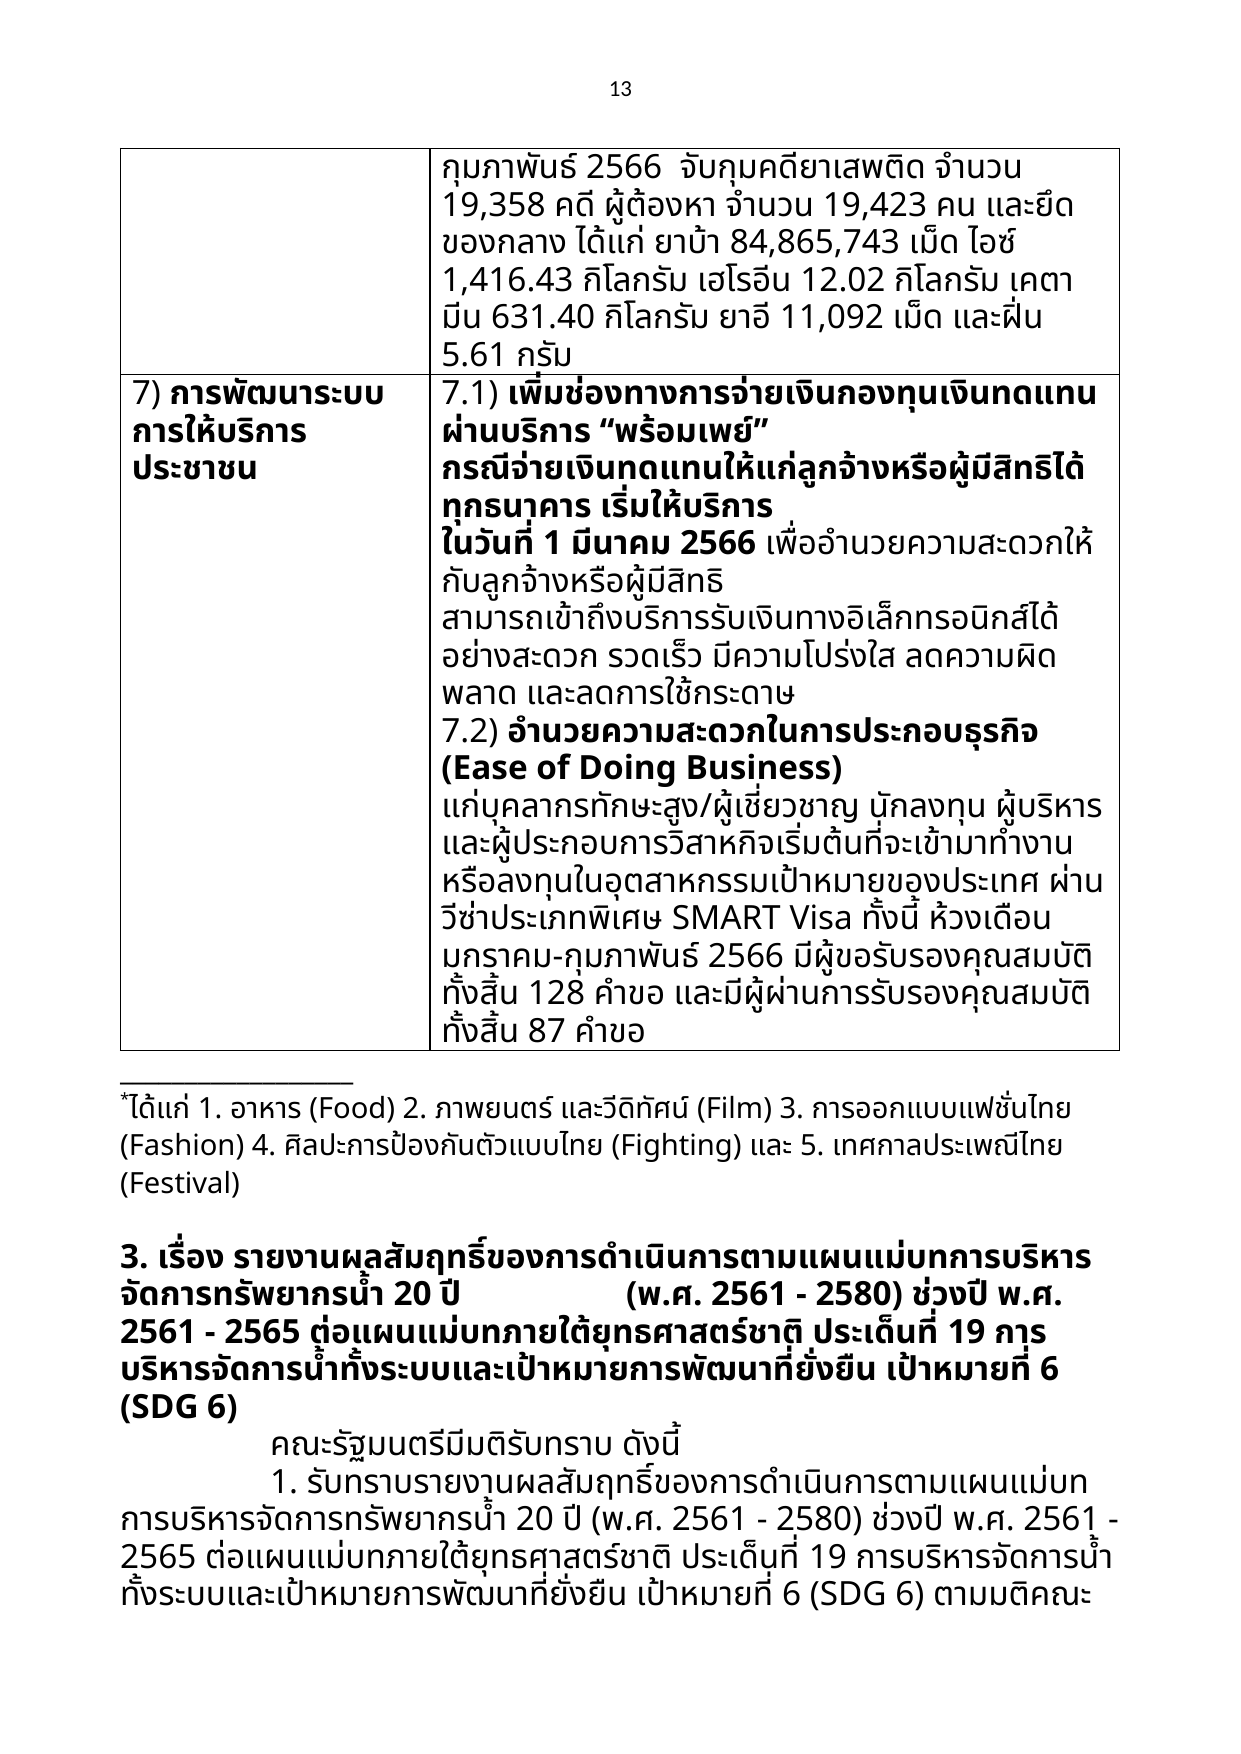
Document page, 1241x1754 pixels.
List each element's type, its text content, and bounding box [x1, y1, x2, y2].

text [120, 1463, 1120, 1613]
text *ได้แก่ 1. อาหาร (Food) 2. ภาพยนตร์ และวีดิทัศน์ (Film) 3. การออกแบบแฟชั่นไทย (Fashion) 4. ศิลปะการป้องกันตัวแบบไทย (Fighting) และ 5. เทศกาลประเพณีไทย (Festival) [120, 1088, 1120, 1201]
table_cell 7) การพัฒนาระบบการให้บริการประชาชน [121, 375, 429, 1050]
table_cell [431, 149, 1119, 374]
text __________________ [120, 1051, 1120, 1088]
text คณะรัฐมนตรีมีมติรับทราบ ดังนี้ [120, 1426, 1120, 1463]
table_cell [121, 149, 429, 374]
table_cell 7.1) เพิ่มช่องทางการจ่ายเงินกองทุนเงินทดแทน ผ่านบริการ “พร้อมเพย์” กรณีจ่ายเงินทดแทนให้แก่ลูกจ้างหรือผู้มีสิทธิได้ทุกธนาคาร เริ่มให้บริการ ในวันที่ 1 มีนาคม 2566 เพื่ออำนวยความสะดวกให้กับลูกจ้างหรือผู้มีสิทธิ สามารถเข้าถึงบริการรับเงินทางอิเล็กทรอนิกส์ได้อย่างสะดวก รวดเร็ว มีความโปร่งใส ลดความผิดพลาด และลดการใช้กระดาษ 7.2) อำนวยความสะดวกในการประกอบธุรกิจ (Ease of Doing Business) แก่บุคลากรทักษะสูง/ผู้เชี่ยวชาญ นักลงทุน ผู้บริหาร และผู้ประกอบการวิสาหกิจเริ่มต้นที่จะเข้ามาทำงานหรือลงทุนในอุตสาหกรรมเป้าหมายของประเทศ ผ่านวีซ่าประเภทพิเศษ SMART Visa ทั้งนี้ ห้วงเดือนมกราคม-กุมภาพันธ์ 2566 มีผู้ขอรับรองคุณสมบัติทั้งสิ้น 128 คำขอ และมีผู้ผ่านการรับรองคุณสมบัติทั้งสิ้น 87 คำขอ [431, 375, 1119, 1050]
text 3. เรื่อง รายงานผลสัมฤทธิ์ของการดำเนินการตามแผนแม่บทการบริหารจัดการทรัพยากรน้ำ 20 ปี (พ.ศ. 2561 - 2580) ช่วงปี พ.ศ. 2561 - 2565 ต่อแผนแม่บทภายใต้ยุทธศาสตร์ชาติ ประเด็นที่ 19 การบริหารจัดการน้ำทั้งระบบและเป้าหมายการพัฒนาที่ยั่งยืน เป้าหมายที่ 6 (SDG 6) [120, 1238, 1120, 1426]
